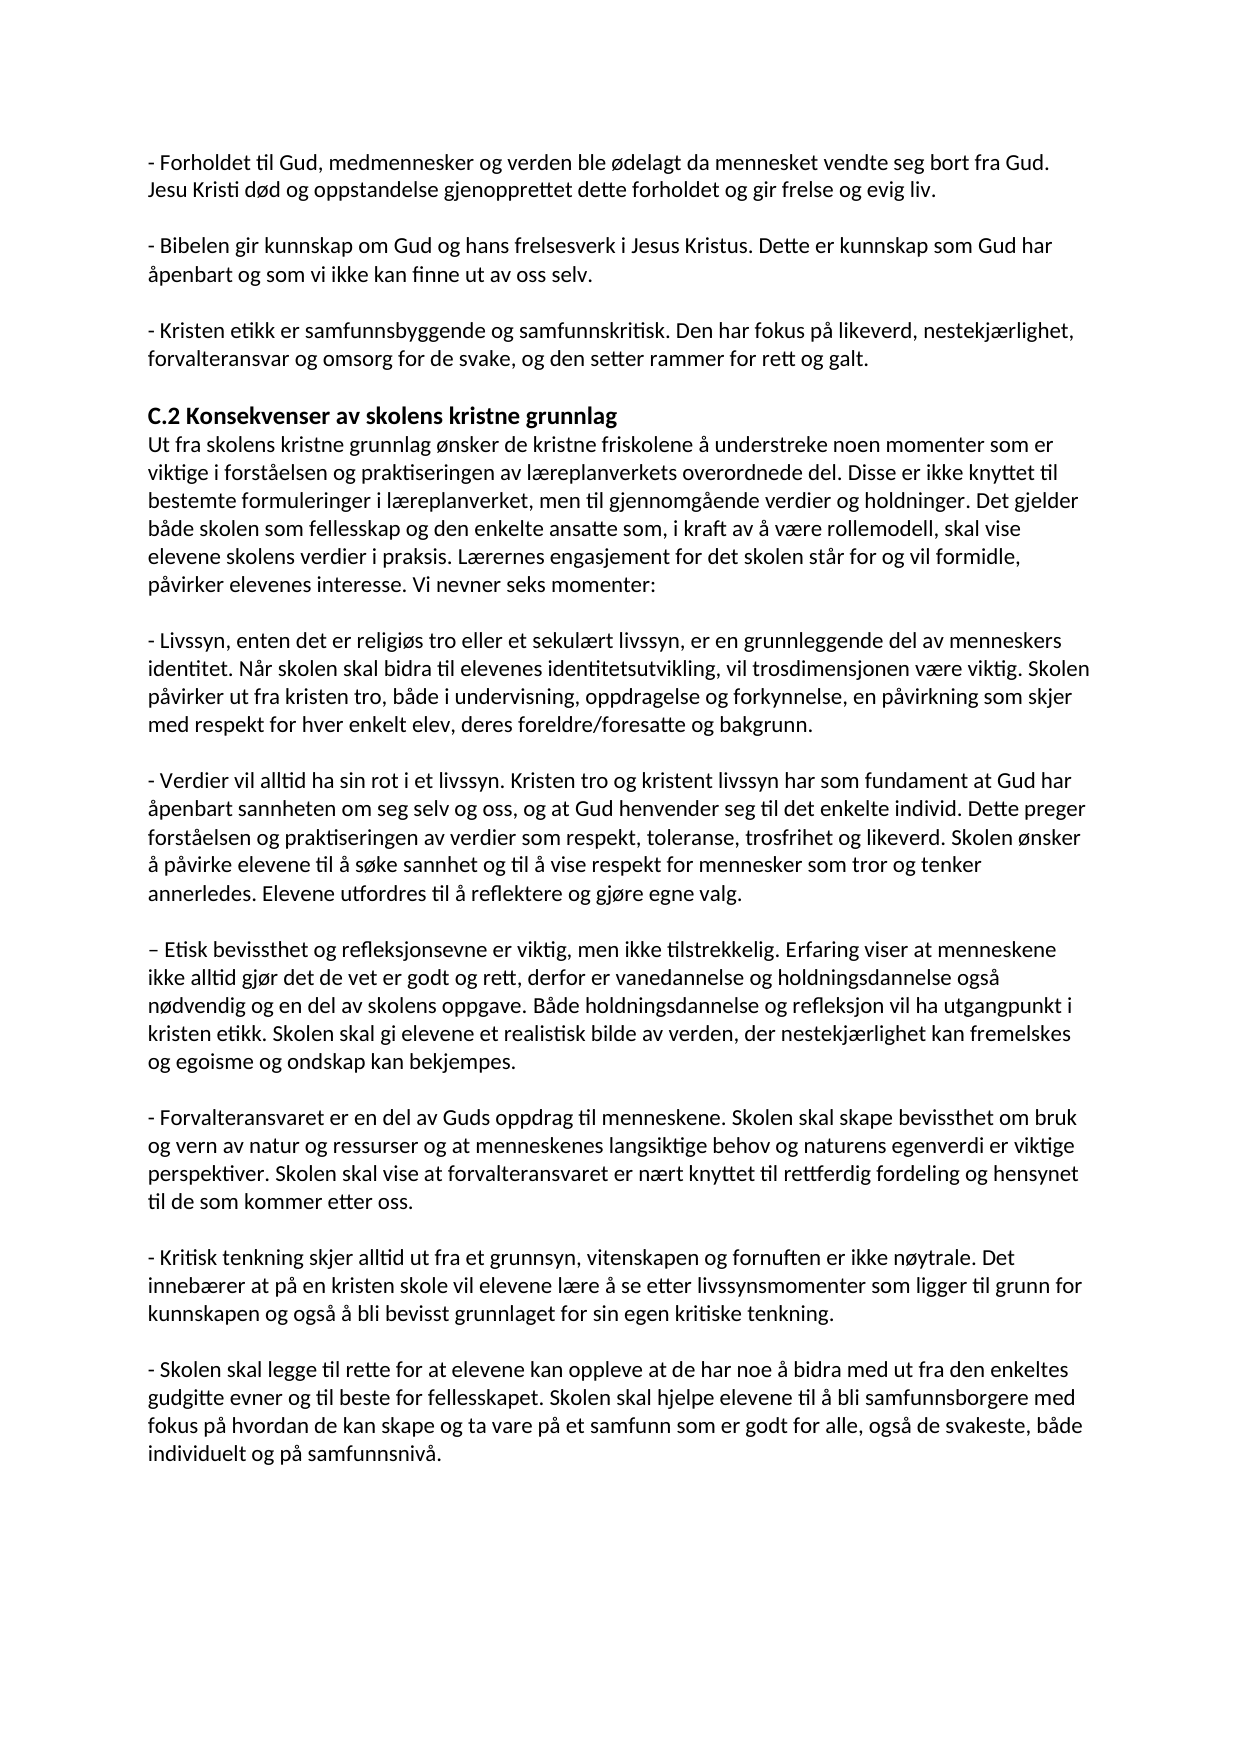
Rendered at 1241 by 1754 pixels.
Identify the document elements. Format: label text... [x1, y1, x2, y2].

text - Forholdet til Gud, medmennesker og verden ble ødelagt da mennesket vendte seg bort fra Gud. Jesu Kristi død og oppstandelse gjenopprettet dette forholdet og gir frelse og evig liv. [148, 148, 1093, 204]
text - Kristen etikk er samfunnsbyggende og samfunnskritisk. Den har fokus på likeverd, nestekjærlighet, forvalteransvar og omsorg for de svake, og den setter rammer for rett og galt. [148, 316, 1093, 372]
text - Forvalteransvaret er en del av Guds oppdrag til menneskene. Skolen skal skape bevissthet om bruk og vern av natur og ressurser og at menneskenes langsiktige behov og naturens egenverdi er viktige perspektiver. Skolen skal vise at forvalteransvaret er nært knyttet til rettferdig fordeling og hensynet til de som kommer etter oss. [148, 1103, 1093, 1215]
text – Etisk bevissthet og refleksjonsevne er viktig, men ikke tilstrekkelig. Erfaring viser at menneskene ikke alltid gjør det de vet er godt og rett, derfor er vanedannelse og holdningsdannelse også nødvendig og en del av skolens oppgave. Både holdningsdannelse og refleksjon vil ha utgangpunkt i kristen etikk. Skolen skal gi elevene et realistisk bilde av verden, der nestekjærlighet kan fremelskes og egoisme og ondskap kan bekjempes. [148, 935, 1093, 1075]
text - Bibelen gir kunnskap om Gud og hans frelsesverk i Jesus Kristus. Dette er kunnskap som Gud har åpenbart og som vi ikke kan finne ut av oss selv. [148, 232, 1093, 288]
text - Verdier vil alltid ha sin rot i et livssyn. Kristen tro og kristent livssyn har som fundament at Gud har åpenbart sannheten om seg selv og oss, og at Gud henvender seg til det enkelte individ. Dette preger forståelsen og praktiseringen av verdier som respekt, toleranse, trosfrihet og likeverd. Skolen ønsker å påvirke elevene til å søke sannhet og til å vise respekt for mennesker som tror og tenker annerledes. Elevene utfordres til å reflektere og gjøre egne valg. [148, 767, 1093, 907]
text Ut fra skolens kristne grunnlag ønsker de kristne friskolene å understreke noen momenter som er viktige i forståelsen og praktiseringen av læreplanverkets overordnede del. Disse er ikke knyttet til bestemte formuleringer i læreplanverket, men til gjennomgående verdier og holdninger. Det gjelder både skolen som fellesskap og den enkelte ansatte som, i kraft av å være rollemodell, skal vise elevene skolens verdier i praksis. Lærernes engasjement for det skolen står for og vil formidle, påvirker elevenes interesse. Vi nevner seks momenter: [148, 430, 1093, 598]
text - Skolen skal legge til rette for at elevene kan oppleve at de har noe å bidra med ut fra den enkeltes gudgitte evner og til beste for fellesskapet. Skolen skal hjelpe elevene til å bli samfunnsborgere med fokus på hvordan de kan skape og ta vare på et samfunn som er godt for alle, også de svakeste, både individuelt og på samfunnsnivå. [148, 1355, 1093, 1467]
text C.2 Konsekvenser av skolens kristne grunnlag [148, 400, 1093, 430]
text - Livssyn, enten det er religiøs tro eller et sekulært livssyn, er en grunnleggende del av menneskers identitet. Når skolen skal bidra til elevenes identitetsutvikling, vil trosdimensjonen være viktig. Skolen påvirker ut fra kristen tro, både i undervisning, oppdragelse og forkynnelse, en påvirkning som skjer med respekt for hver enkelt elev, deres foreldre/foresatte og bakgrunn. [148, 626, 1093, 738]
text - Kritisk tenkning skjer alltid ut fra et grunnsyn, vitenskapen og fornuften er ikke nøytrale. Det innebærer at på en kristen skole vil elevene lære å se etter livssynsmomenter som ligger til grunn for kunnskapen og også å bli bevisst grunnlaget for sin egen kritiske tenkning. [148, 1243, 1093, 1327]
